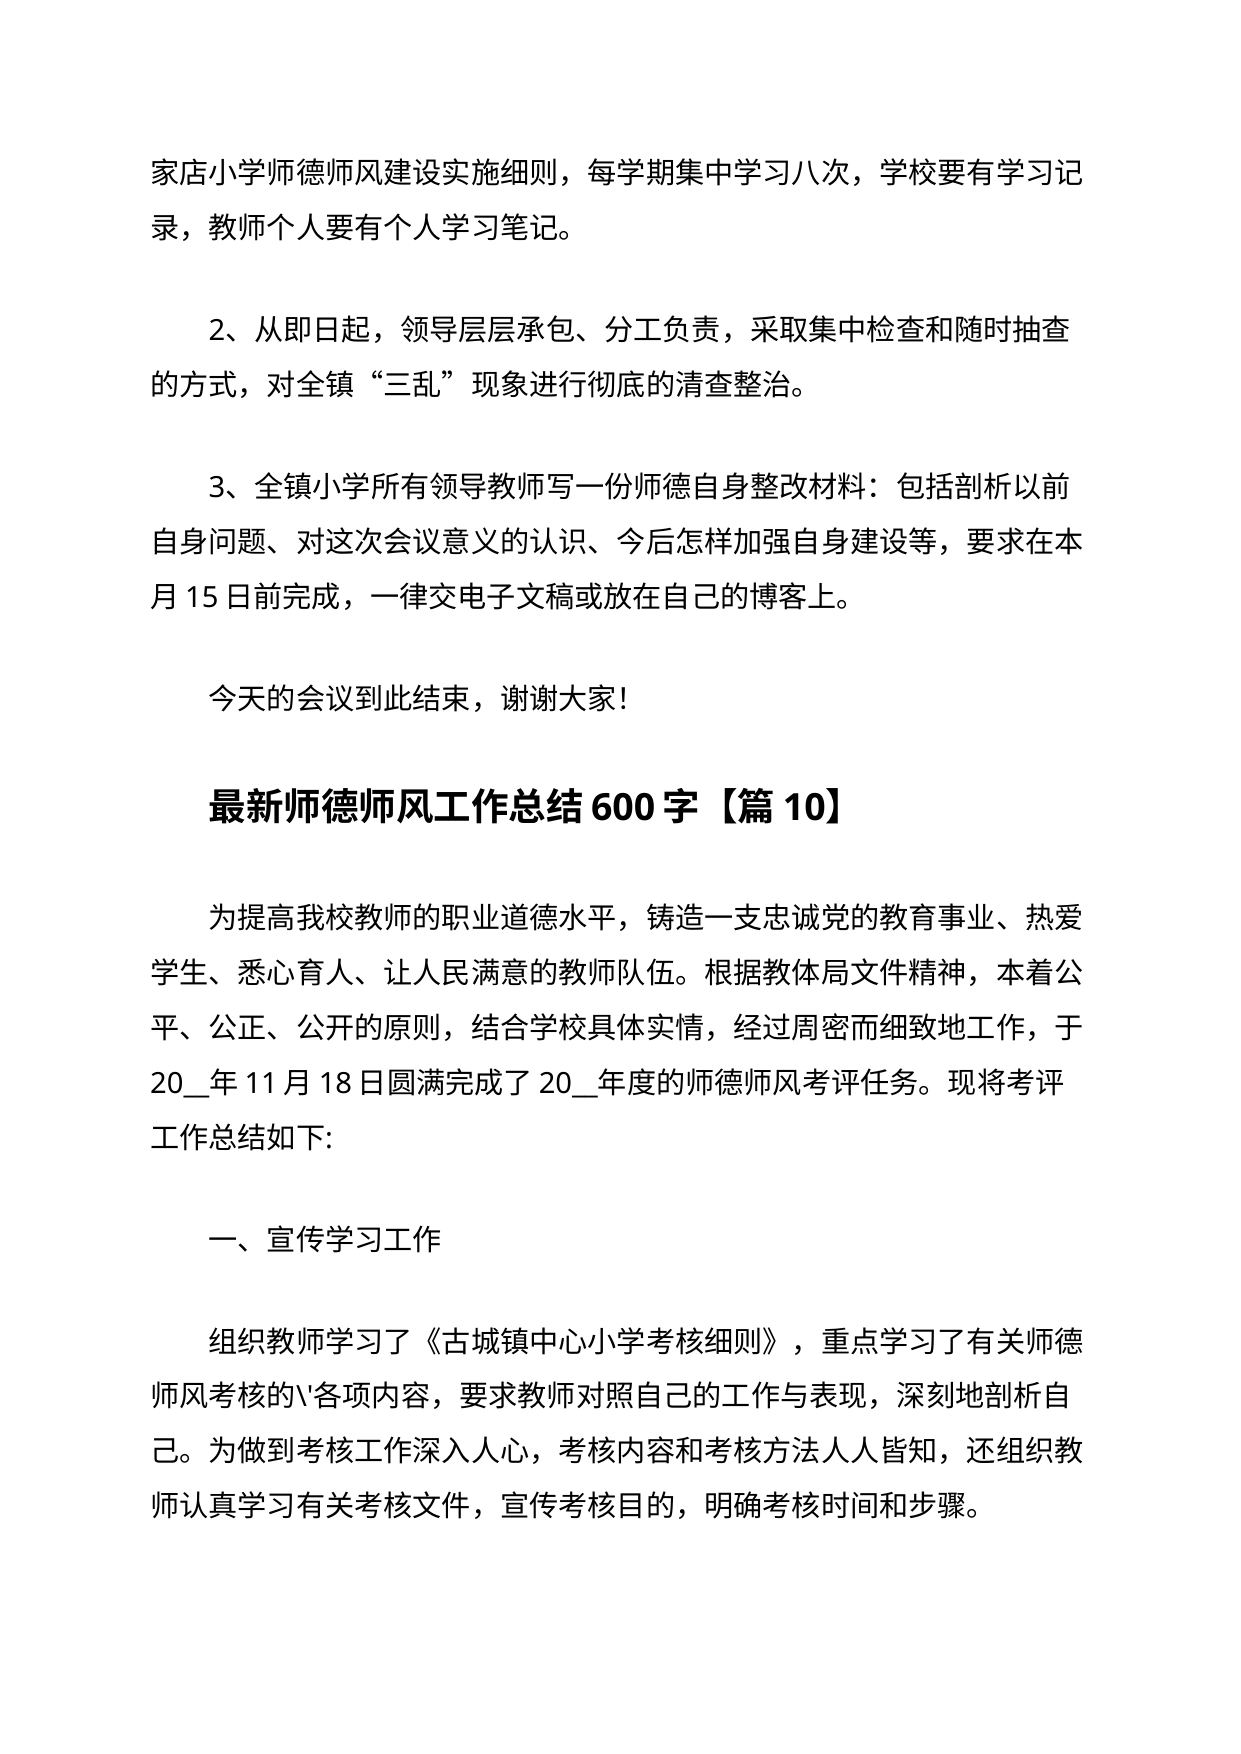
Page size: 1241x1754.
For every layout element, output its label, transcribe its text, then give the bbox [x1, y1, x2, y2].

text 最新师德师风工作总结600字【篇10】 [150, 777, 1090, 832]
text 组织教师学习了《古城镇中心小学考核细则》，重点学习了有关师德师风考核的\'各项内容，要求教师对照自己的工作与表现，深刻地剖析自己。为做到考核工作深入人心，考核内容和考核方法人人皆知，还组织教师认真学习有关考核文件，宣传考核目的，明确考核时间和步骤。 [150, 1318, 1090, 1525]
text 为提高我校教师的职业道德水平，铸造一支忠诚党的教育事业、热爱学生、悉心育人、让人民满意的教师队伍。根据教体局文件精神，本着公平、公正、公开的原则，结合学校具体实情，经过周密而细致地工作，于20__年11月18日圆满完成了20__年度的师德师风考评任务。现将考评工作总结如下: [150, 895, 1090, 1157]
text 一、宣传学习工作 [150, 1216, 1090, 1259]
text 今天的会议到此结束，谢谢大家！ [150, 675, 1090, 718]
text 3、全镇小学所有领导教师写一份师德自身整改材料：包括剖析以前自身问题、对这次会议意义的认识、今后怎样加强自身建设等，要求在本月15日前完成，一律交电子文稿或放在自己的博客上。 [150, 463, 1090, 616]
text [150, 150, 1090, 247]
text 2、从即日起，领导层层承包、分工负责，采取集中检查和随时抽查的方式，对全镇“三乱”现象进行彻底的清查整治。 [150, 307, 1090, 404]
